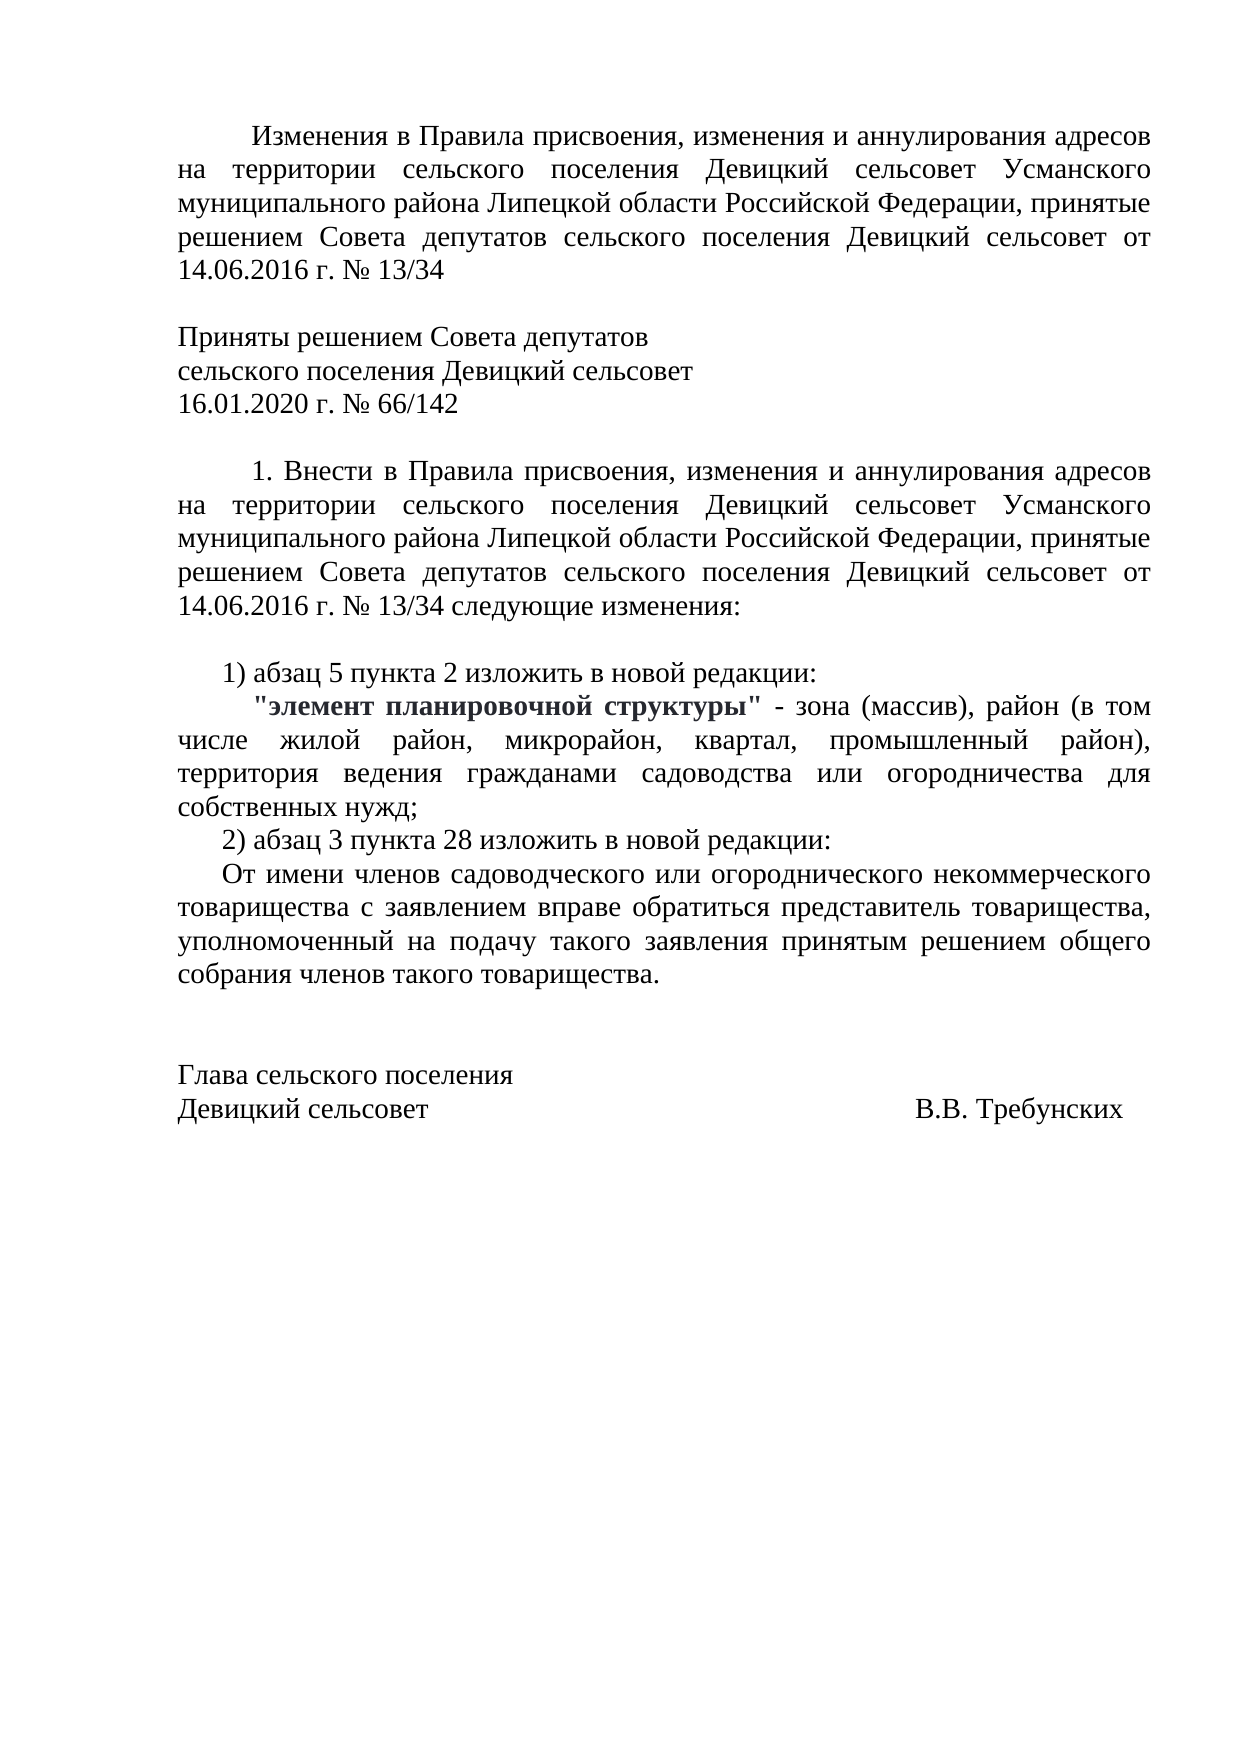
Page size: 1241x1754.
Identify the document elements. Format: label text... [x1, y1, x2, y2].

text Изменения в Правила присвоения, изменения и аннулирования адресов на территории сельского поселения Девицкий сельсовет Усманского муниципального района Липецкой области Российской Федерации, принятые решением Совета депутатов сельского поселения Девицкий сельсовет от 14.06.2016 г. № 13/34 [177, 118, 1152, 286]
text 1) абзац 5 пункта 2 изложить в новой редакции: [177, 655, 1152, 688]
text Глава сельского поселения [177, 1057, 1152, 1091]
text Девицкий сельсовет В.В. Требунских [177, 1091, 1152, 1124]
text "элемент планировочной структуры" - зона (массив), район (в том числе жилой район, микрорайон, квартал, промышленный район), территория ведения гражданами садоводства или огородничества для собственных нужд; [177, 688, 1152, 822]
text 16.01.2020 г. № 66/142 [177, 386, 1152, 420]
text 2) абзац 3 пункта 28 изложить в новой редакции: [177, 822, 1152, 856]
text 1. Внести в Правила присвоения, изменения и аннулирования адресов на территории сельского поселения Девицкий сельсовет Усманского муниципального района Липецкой области Российской Федерации, принятые решением Совета депутатов сельского поселения Девицкий сельсовет от 14.06.2016 г. № 13/34 следующие изменения: [177, 453, 1152, 621]
text От имени членов садоводческого или огороднического некоммерческого товарищества с заявлением вправе обратиться представитель товарищества, уполномоченный на подачу такого заявления принятым решением общего собрания членов такого товарищества. [177, 856, 1152, 990]
text сельского поселения Девицкий сельсовет [177, 353, 1152, 386]
text Приняты решением Совета депутатов [177, 319, 1152, 353]
